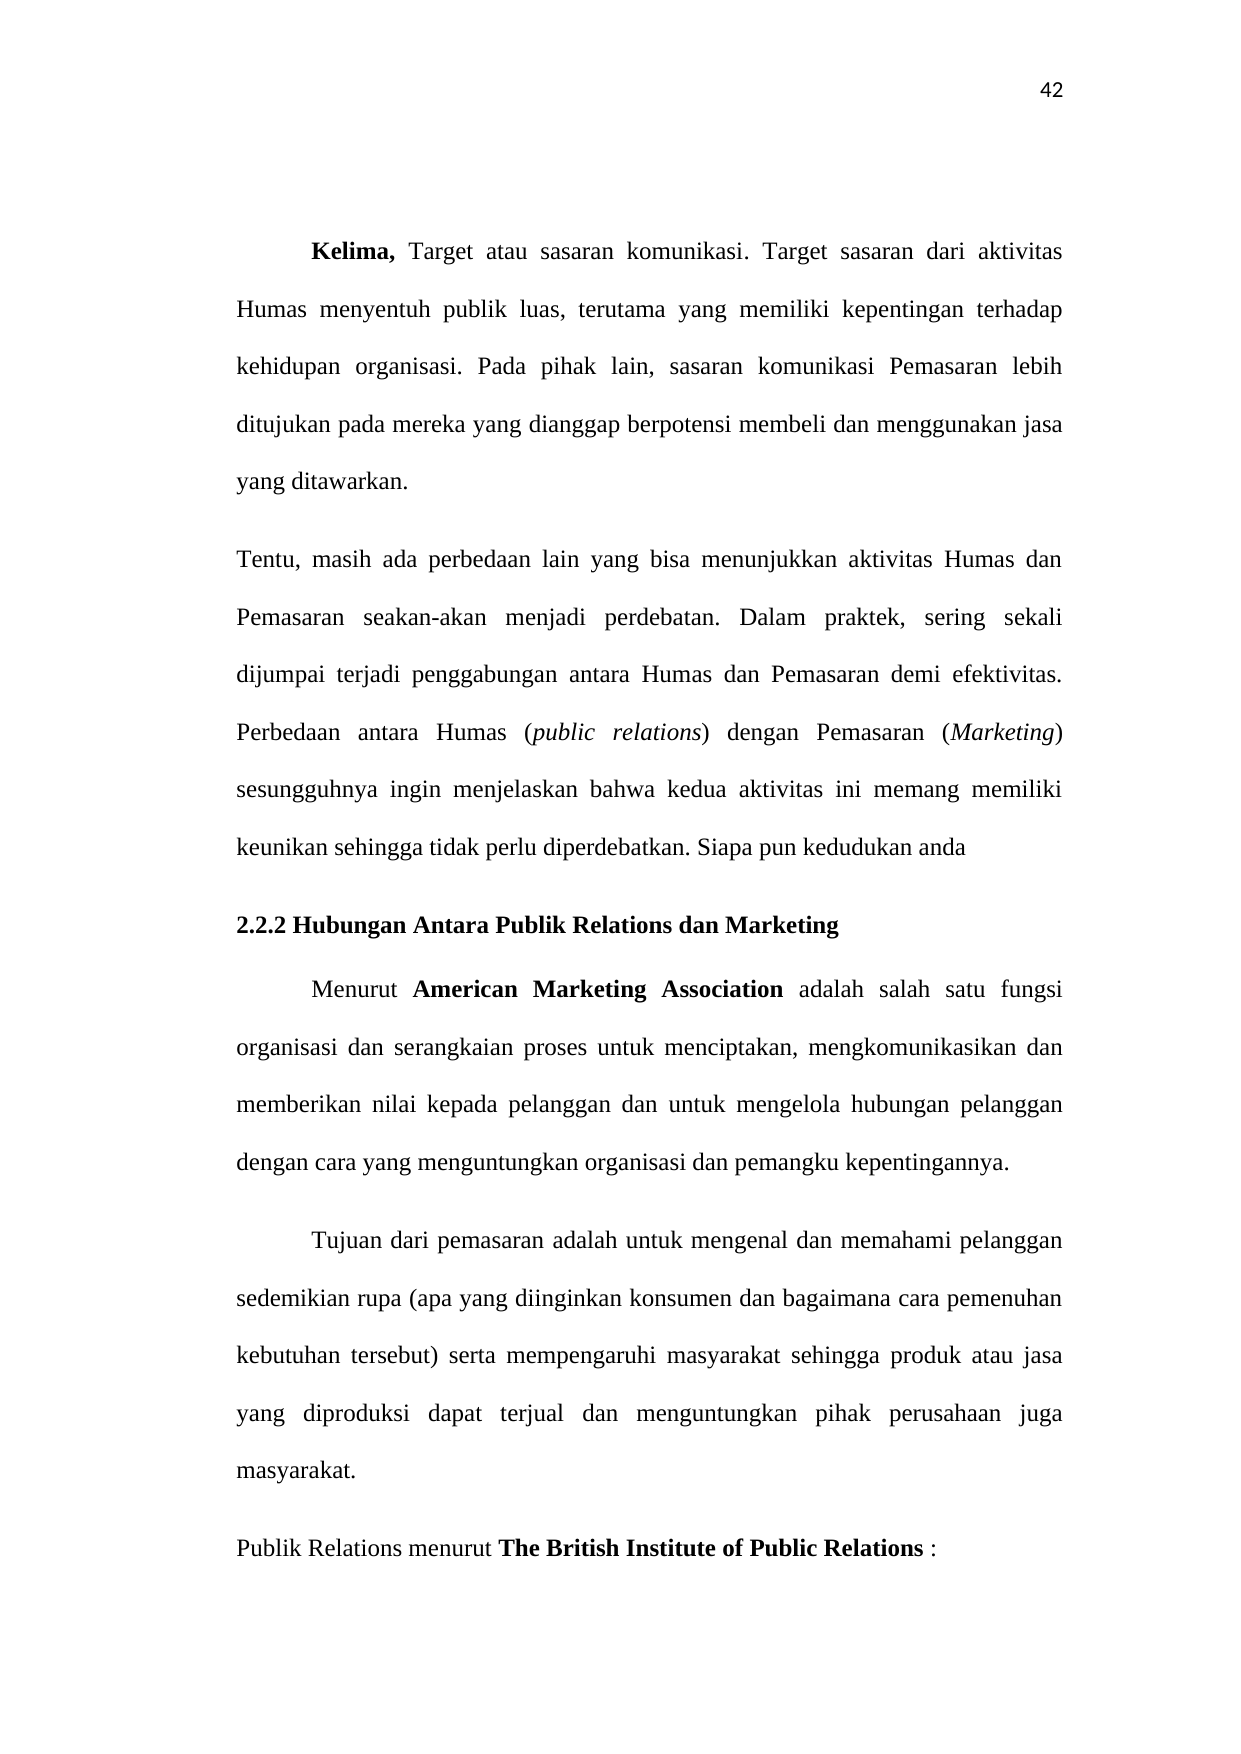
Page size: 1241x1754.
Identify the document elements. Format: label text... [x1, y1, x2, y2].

text Tentu, masih ada perbedaan lain yang bisa menunjukkan aktivitas Humas dan Pemasaran seakan-akan menjadi perdebatan. Dalam praktek, sering sekali dijumpai terjadi penggabungan antara Humas dan Pemasaran demi efektivitas. Perbedaan antara Humas (public relations) dengan Pemasaran (Marketing) sesungguhnya ingin menjelaskan bahwa kedua aktivitas ini memang memiliki keunikan sehingga tidak perlu diperdebatkan. Siapa pun kedudukan anda [236, 544, 1063, 861]
text 2.2.2 Hubungan Antara Publik Relations dan Marketing [236, 910, 1063, 939]
text Publik Relations menurut The British Institute of Public Relations : [236, 1533, 1063, 1562]
text Menurut American Marketing Association adalah salah satu fungsi organisasi dan serangkaian proses untuk menciptakan, mengkomunikasikan dan memberikan nilai kepada pelanggan dan untuk mengelola hubungan pelanggan dengan cara yang menguntungkan organisasi dan pemangku kepentingannya. [236, 974, 1063, 1176]
text Tujuan dari pemasaran adalah untuk mengenal dan memahami pelanggan sedemikian rupa (apa yang diinginkan konsumen dan bagaimana cara pemenuhan kebutuhan tersebut) serta mempengaruhi masyarakat sehingga produk atau jasa yang diproduksi dapat terjual dan menguntungkan pihak perusahaan juga masyarakat. [236, 1225, 1063, 1484]
text Kelima, Target atau sasaran komunikasi. Target sasaran dari aktivitas Humas menyentuh publik luas, terutama yang memiliki kepentingan terhadap kehidupan organisasi. Pada pihak lain, sasaran komunikasi Pemasaran lebih ditujukan pada mereka yang dianggap berpotensi membeli dan menggunakan jasa yang ditawarkan. [236, 236, 1063, 495]
